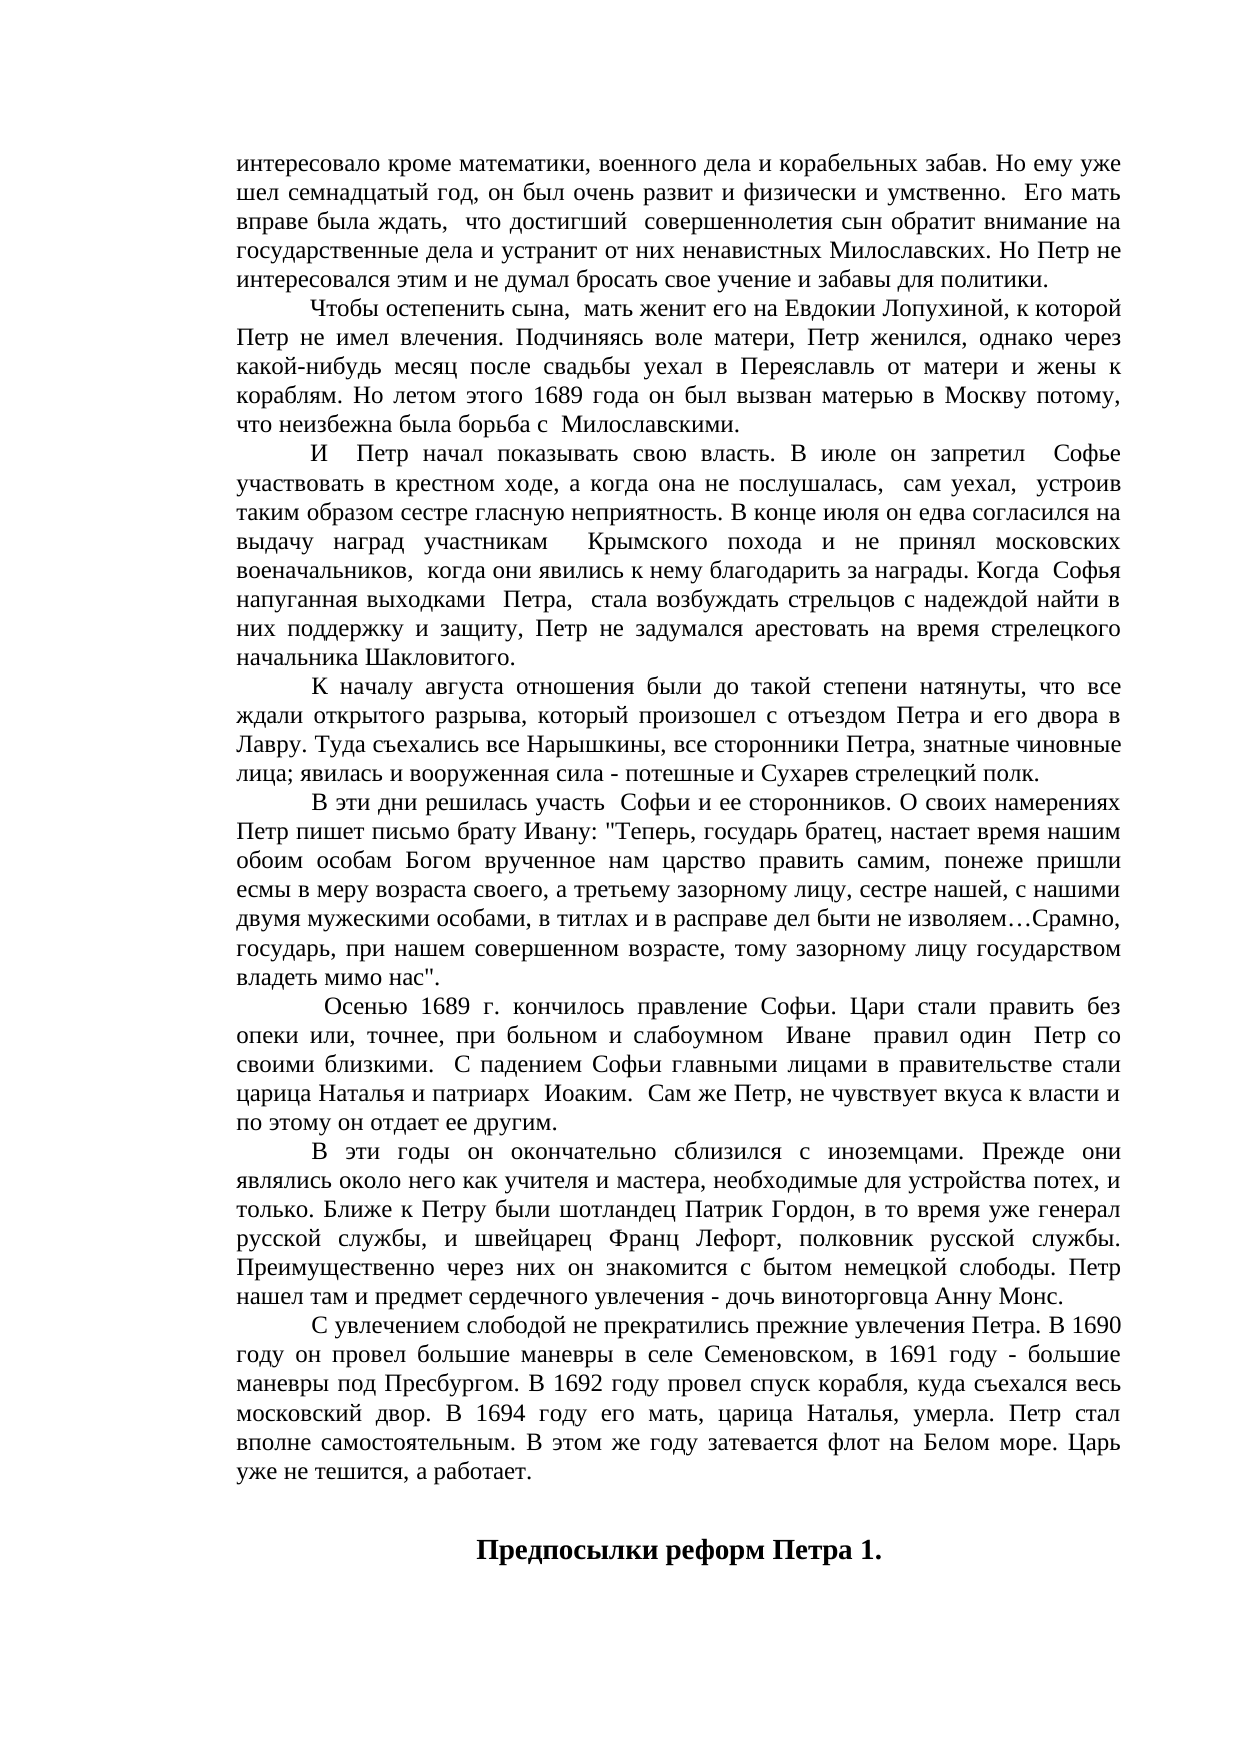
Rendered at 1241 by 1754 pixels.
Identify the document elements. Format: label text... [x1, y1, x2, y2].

text И Петр начал показывать свою власть. В июле он запретил Софье участвовать в крестном ходе, а когда она не послушалась, сам уехал, устроив таким образом сестре гласную неприятность. В конце июля он едва согласился на выдачу наград участникам Крымского похода и не принял московских военачальников, когда они явились к нему благодарить за награды. Когда Софья напуганная выходками Петра, стала возбуждать стрельцов с надеждой найти в них поддержку и защиту, Петр не задумался арестовать на время стрелецкого начальника Шакловитого. [236, 438, 1122, 671]
text В эти годы он окончательно сблизился с иноземцами. Прежде они являлись около него как учителя и мастера, необходимые для устройства потех, и только. Ближе к Петру были шотландец Патрик Гордон, в то время уже генерал русской службы, и швейцарец Франц Лефорт, полковник русской службы. Преимущественно через них он знакомится с бытом немецкой слободы. Петр нашел там и предмет сердечного увлечения - дочь виноторговца Анну Монс. [236, 1136, 1122, 1310]
text К началу августа отношения были до такой степени натянуты, что все ждали открытого разрыва, который произошел с отъездом Петра и его двора в Лавру. Туда съехались все Нарышкины, все сторонники Петра, знатные чиновные лица; явилась и вооруженная сила - потешные и Сухарев стрелецкий полк. [236, 671, 1122, 787]
text Предпосылки реформ Петра 1. [236, 1533, 1122, 1566]
text Осенью 1689 г. кончилось правление Софьи. Цари стали править без опеки или, точнее, при больном и слабоумном Иване правил один Петр со своими близкими. С падением Софьи главными лицами в правительстве стали царица Наталья и патриарх Иоаким. Сам же Петр, не чувствует вкуса к власти и по этому он отдает ее другим. [236, 991, 1122, 1136]
text В эти дни решилась участь Софьи и ее сторонников. О своих намерениях Петр пишет письмо брату Ивану: "Теперь, государь братец, настает время нашим обоим особам Богом врученное нам царство править самим, понеже пришли есмы в меру возраста своего, а третьему зазорному лицу, сестре нашей, с нашими двумя мужескими особами, в титлах и в расправе дел быти не изволяем…Срамно, государь, при нашем совершенном возрасте, тому зазорному лицу государством владеть мимо нас". [236, 787, 1122, 991]
text С увлечением слободой не прекратились прежние увлечения Петра. В 1690 году он провел большие маневры в селе Семеновском, в 1691 году - большие маневры под Пресбургом. В 1692 году провел спуск корабля, куда съехался весь московский двор. В 1694 году его мать, царица Наталья, умерла. Петр стал вполне самостоятельным. В этом же году затевается флот на Белом море. Царь уже не тешится, а работает. [236, 1310, 1122, 1484]
text Чтобы остепенить сына, мать женит его на Евдокии Лопухиной, к которой Петр не имел влечения. Подчиняясь воле матери, Петр женился, однако через какой-нибудь месяц после свадьбы уехал в Переяславль от матери и жены к кораблям. Но летом этого 1689 года он был вызван матерью в Москву потому, что неизбежна была борьба с Милославскими. [236, 293, 1122, 438]
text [236, 148, 1122, 293]
